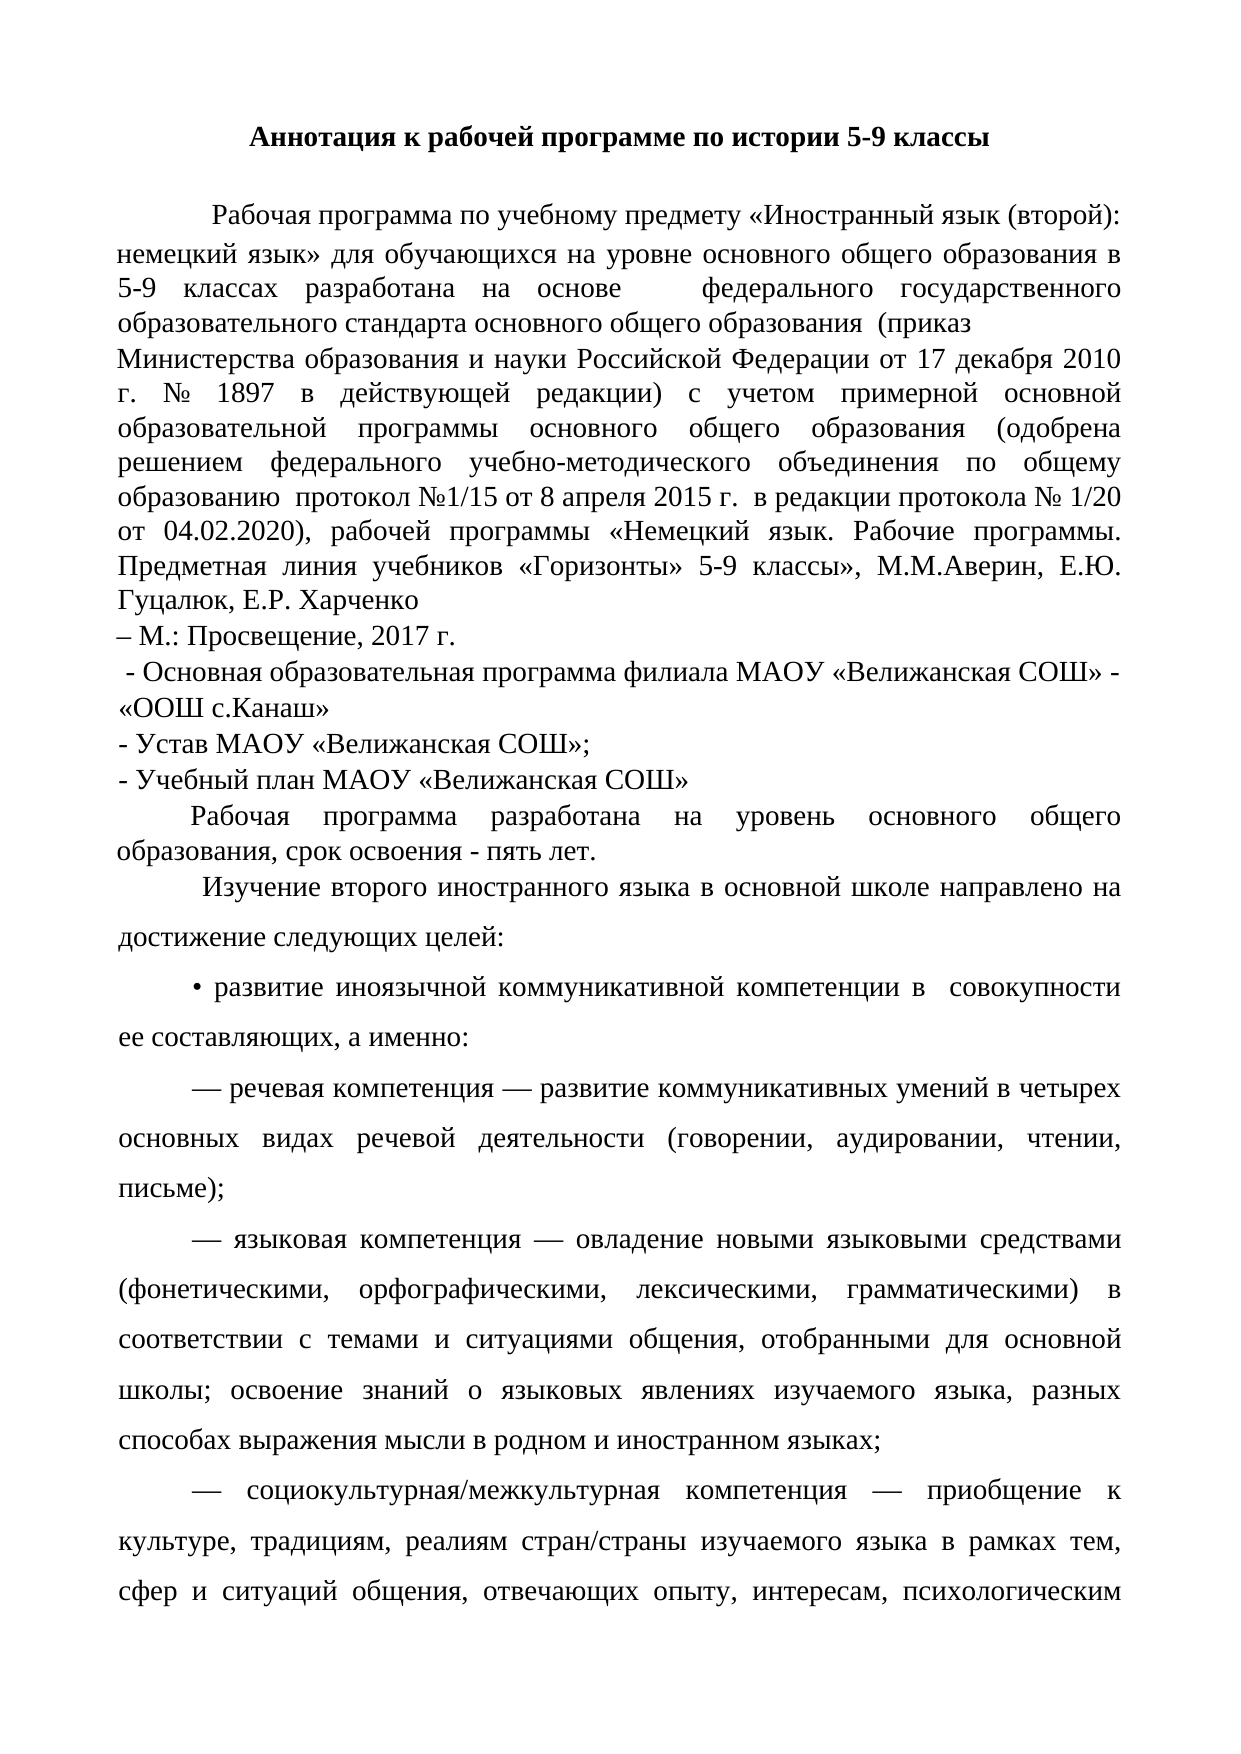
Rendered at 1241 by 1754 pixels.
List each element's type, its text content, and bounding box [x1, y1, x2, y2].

text — речевая компетенция — развитие коммуникативных умений в четырех основных видах речевой деятельности (говорении, аудировании, чтении, письме); [118, 1070, 1122, 1204]
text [118, 1472, 1122, 1607]
text Изучение второго иностранного языка в основной школе направлено на достижение следующих целей: [118, 869, 1122, 952]
text - Учебный план МАОУ «Велижанская СОШ» [118, 762, 1122, 796]
text Аннотация к рабочей программе по истории 5-9 классы [118, 119, 1121, 152]
text Министерства образования и науки Российской Федерации от 17 декабря 2010 г. № 1897 в действующей редакции) с учетом примерной основной образовательной программы основного общего образования (одобрена решением федерального учебно-методического объединения по общему образованию протокол №1/15 от 8 апреля 2015 г. в редакции протокола № 1/20 от 04.02.2020), рабочей программы «Немецкий язык. Рабочие программы. Предметная линия учебников «Горизонты» 5-9 классы», М.М.Аверин, Е.Ю. Гуцалюк, Е.Р. Харченко [116, 341, 1122, 616]
text • развитие иноязычной коммуникативной компетенции в совокупности ее составляющих, а именно: [118, 969, 1122, 1053]
text – М.: Просвещение, 2017 г. [116, 618, 1122, 651]
text Рабочая программа разработана на уровень основного общего образования, срок освоения - пять лет. [116, 798, 1122, 866]
text — языковая компетенция — овладение новыми языковыми средствами (фонетическими, орфографическими, лексическими, грамматическими) в соответствии c темами и ситуациями общения, отобранными для основной школы; освоение знаний о языковых явлениях изучаемого языка, разных способах выражения мысли в родном и иностранном языках; [118, 1221, 1122, 1456]
text - Основная образовательная программа филиала МАОУ «Велижанская СОШ» - «ООШ с.Канаш» [118, 654, 1122, 723]
text Рабочая программа по учебному предмету «Иностранный язык (второй): [118, 197, 1121, 230]
text немецкий язык» для обучающихся на уровне основного общего образования в 5-9 классах разработана на основе федерального государственного образовательного стандарта основного общего образования (приказ [116, 236, 1122, 338]
text - Устав МАОУ «Велижанская СОШ»; [118, 726, 1122, 759]
